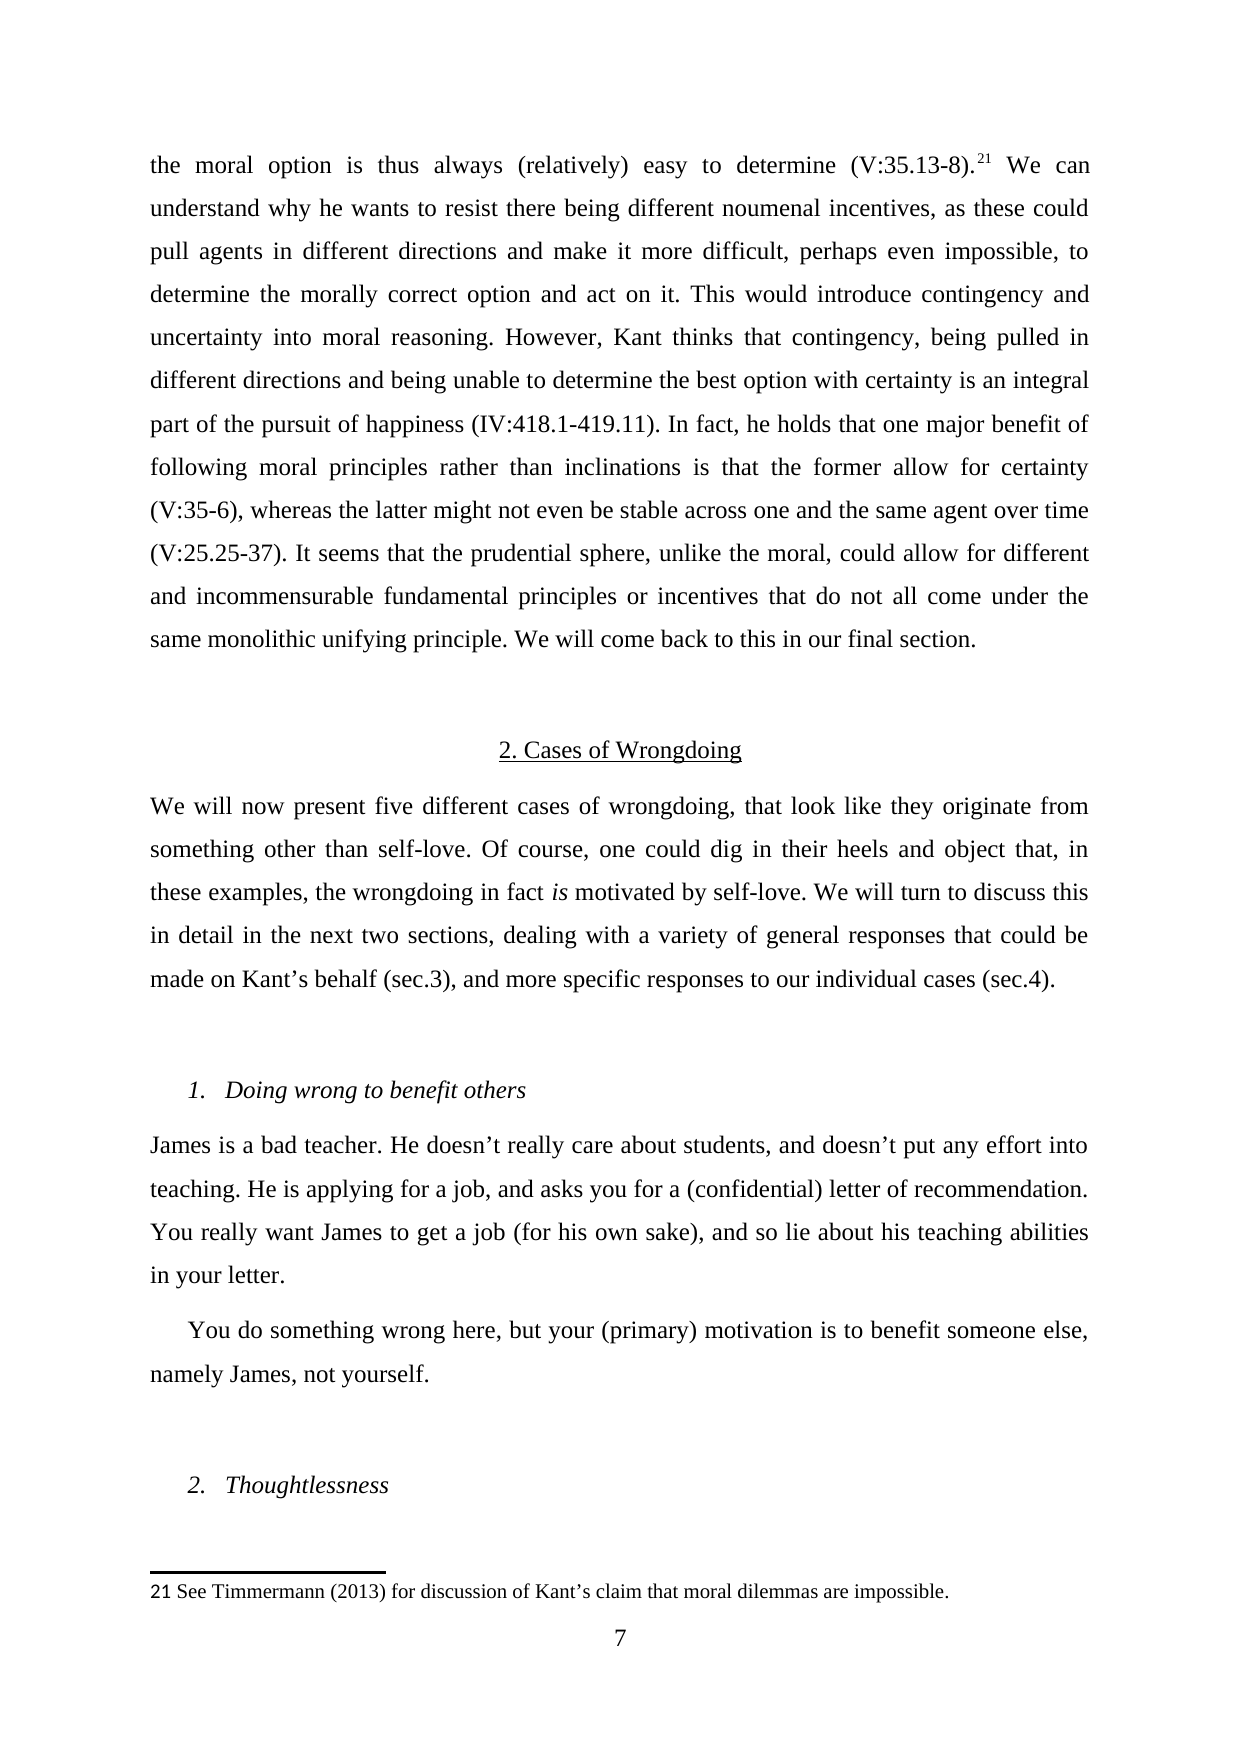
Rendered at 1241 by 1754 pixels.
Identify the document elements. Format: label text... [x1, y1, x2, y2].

text We will now present five different cases of wrongdoing, that look like they originate from something other than self-love. Of course, one could dig in their heels and object that, in these examples, the wrongdoing in fact is motivated by self-love. We will turn to discuss this in detail in the next two sections, dealing with a variety of general responses that could be made on Kant’s behalf (sec.3), and more specific responses to our individual cases (sec.4). [150, 791, 1090, 992]
list Thoughtlessness [187, 1470, 1090, 1499]
text However, from transcendental idealism as such it does not follow that each realm or standpoint must have only one unifying principle of action or ultimate incentive. Kant is optimistic that morality is without internal contradictions or dilemmas (VI:224.9-26), and that the moral option is thus always (relatively) easy to determine (V:35.13-8). We can understand why he wants to resist there being different noumenal incentives, as these could pull agents in different directions and make it more difficult, perhaps even impossible, to determine the morally correct option and act on it. This would introduce contingency and uncertainty into moral reasoning. However, Kant thinks that contingency, being pulled in different directions and being unable to determine the best option with certainty is an integral part of the pursuit of happiness (IV:418.1-419.11). In fact, he holds that one major benefit of following moral principles rather than inclinations is that the former allow for certainty (V:35-6), whereas the latter might not even be stable across one and the same agent over time (V:25.25-37). It seems that the prudential sphere, unlike the moral, could allow for different and incommensurable fundamental principles or incentives that do not all come under the same monolithic unifying principle. We will come back to this in our final section. [150, 150, 1090, 653]
text 2. Cases of Wrongdoing [150, 736, 1090, 764]
text James is a bad teacher. He doesn’t really care about students, and doesn’t put any effort into teaching. He is applying for a job, and asks you for a (confidential) letter of recommendation. You really want James to get a job (for his own sake), and so lie about his teaching abilities in your letter. [150, 1131, 1090, 1289]
text You do something wrong here, but your (primary) motivation is to benefit someone else, namely James, not yourself. [150, 1316, 1090, 1387]
list Doing wrong to benefit others [187, 1075, 1090, 1104]
